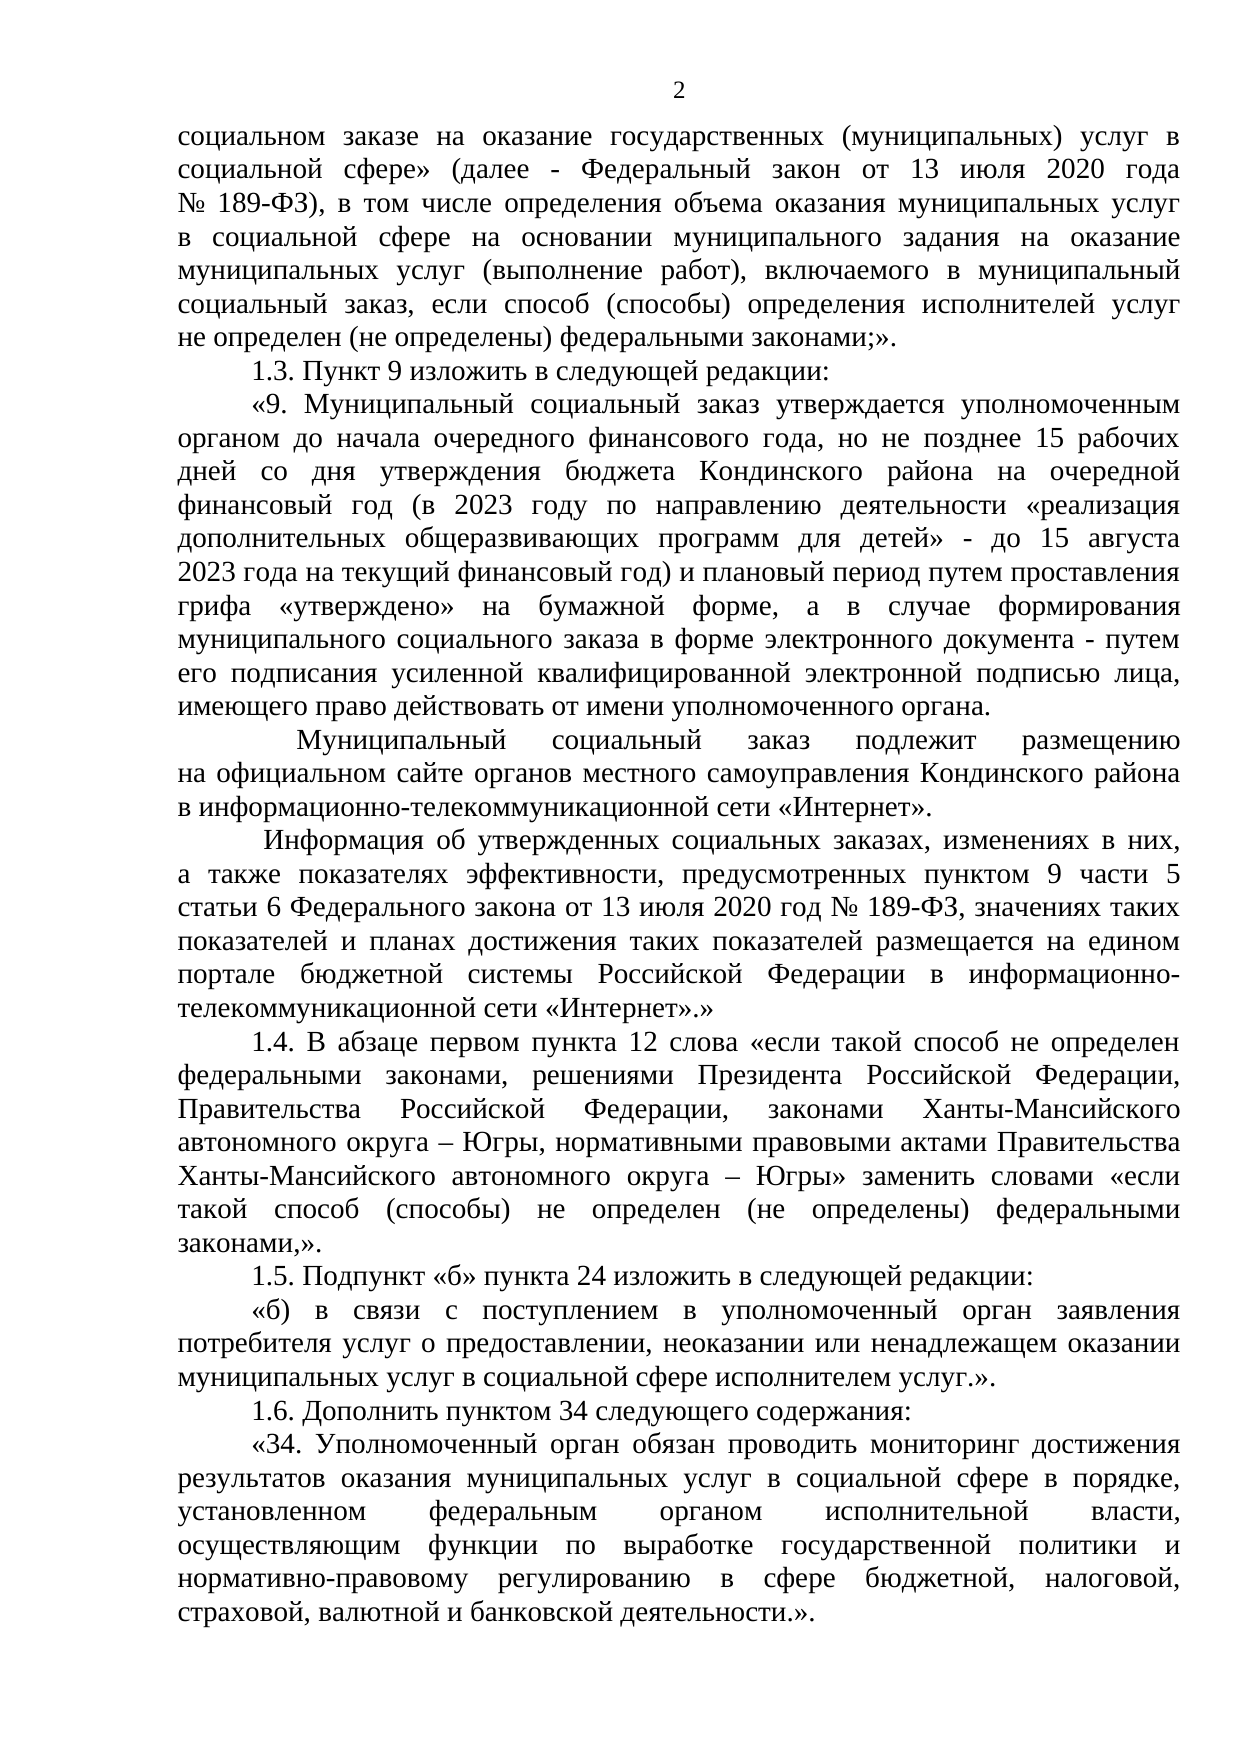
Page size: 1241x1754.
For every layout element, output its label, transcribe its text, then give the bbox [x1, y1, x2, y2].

text «34. Уполномоченный орган обязан проводить мониторинг достижения результатов оказания муниципальных услуг в социальной сфере в порядке, установленном федеральным органом исполнительной власти, осуществляющим функции по выработке государственной политики и нормативно-правовому регулированию в сфере бюджетной, налоговой, страховой, валютной и банковской деятельности.». [177, 1426, 1181, 1627]
text 1.4. В абзаце первом пункта 12 слова «если такой способ не определен федеральными законами, решениями Президента Российской Федерации, Правительства Российской Федерации, законами Ханты-Мансийского автономного округа – Югры, нормативными правовыми актами Правительства Ханты-Мансийского автономного округа – Югры» заменить словами «если такой способ (способы) не определен (не определены) федеральными законами,». [177, 1024, 1181, 1258]
text 1.3. Пункт 9 изложить в следующей редакции: [177, 353, 1181, 386]
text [177, 118, 1181, 353]
text 1.5. Подпункт «б» пункта 24 изложить в следующей редакции: [177, 1258, 1181, 1292]
text 1.6. Дополнить пунктом 34 следующего содержания: [177, 1393, 1181, 1426]
text «9. Муниципальный социальный заказ утверждается уполномоченным органом до начала очередного финансового года, но не позднее 15 рабочих дней со дня утверждения бюджета Кондинского района на очередной финансовый год (в 2023 году по направлению деятельности «реализация дополнительных общеразвивающих программ для детей» - до 15 августа 2023 года на текущий финансовый год) и плановый период путем проставления грифа «утверждено» на бумажной форме, а в случае формирования муниципального социального заказа в форме электронного документа - путем его подписания усиленной квалифицированной электронной подписью лица, имеющего право действовать от имени уполномоченного органа. [177, 386, 1181, 722]
text «б) в связи с поступлением в уполномоченный орган заявления потребителя услуг о предоставлении, неоказании или ненадлежащем оказании муниципальных услуг в социальной сфере исполнителем услуг.». [177, 1292, 1181, 1393]
text Муниципальный социальный заказ подлежит размещению на официальном сайте органов местного самоуправления Кондинского района в информационно-телекоммуникационной сети «Интернет». [177, 722, 1181, 822]
text Информация об утвержденных социальных заказах, изменениях в них, а также показателях эффективности, предусмотренных пунктом 9 части 5 статьи 6 Федерального закона от 13 июля 2020 год № 189-ФЗ, значениях таких показателей и планах достижения таких показателей размещается на едином портале бюджетной системы Российской Федерации в информационно-телекоммуникационной сети «Интернет».» [177, 822, 1181, 1024]
